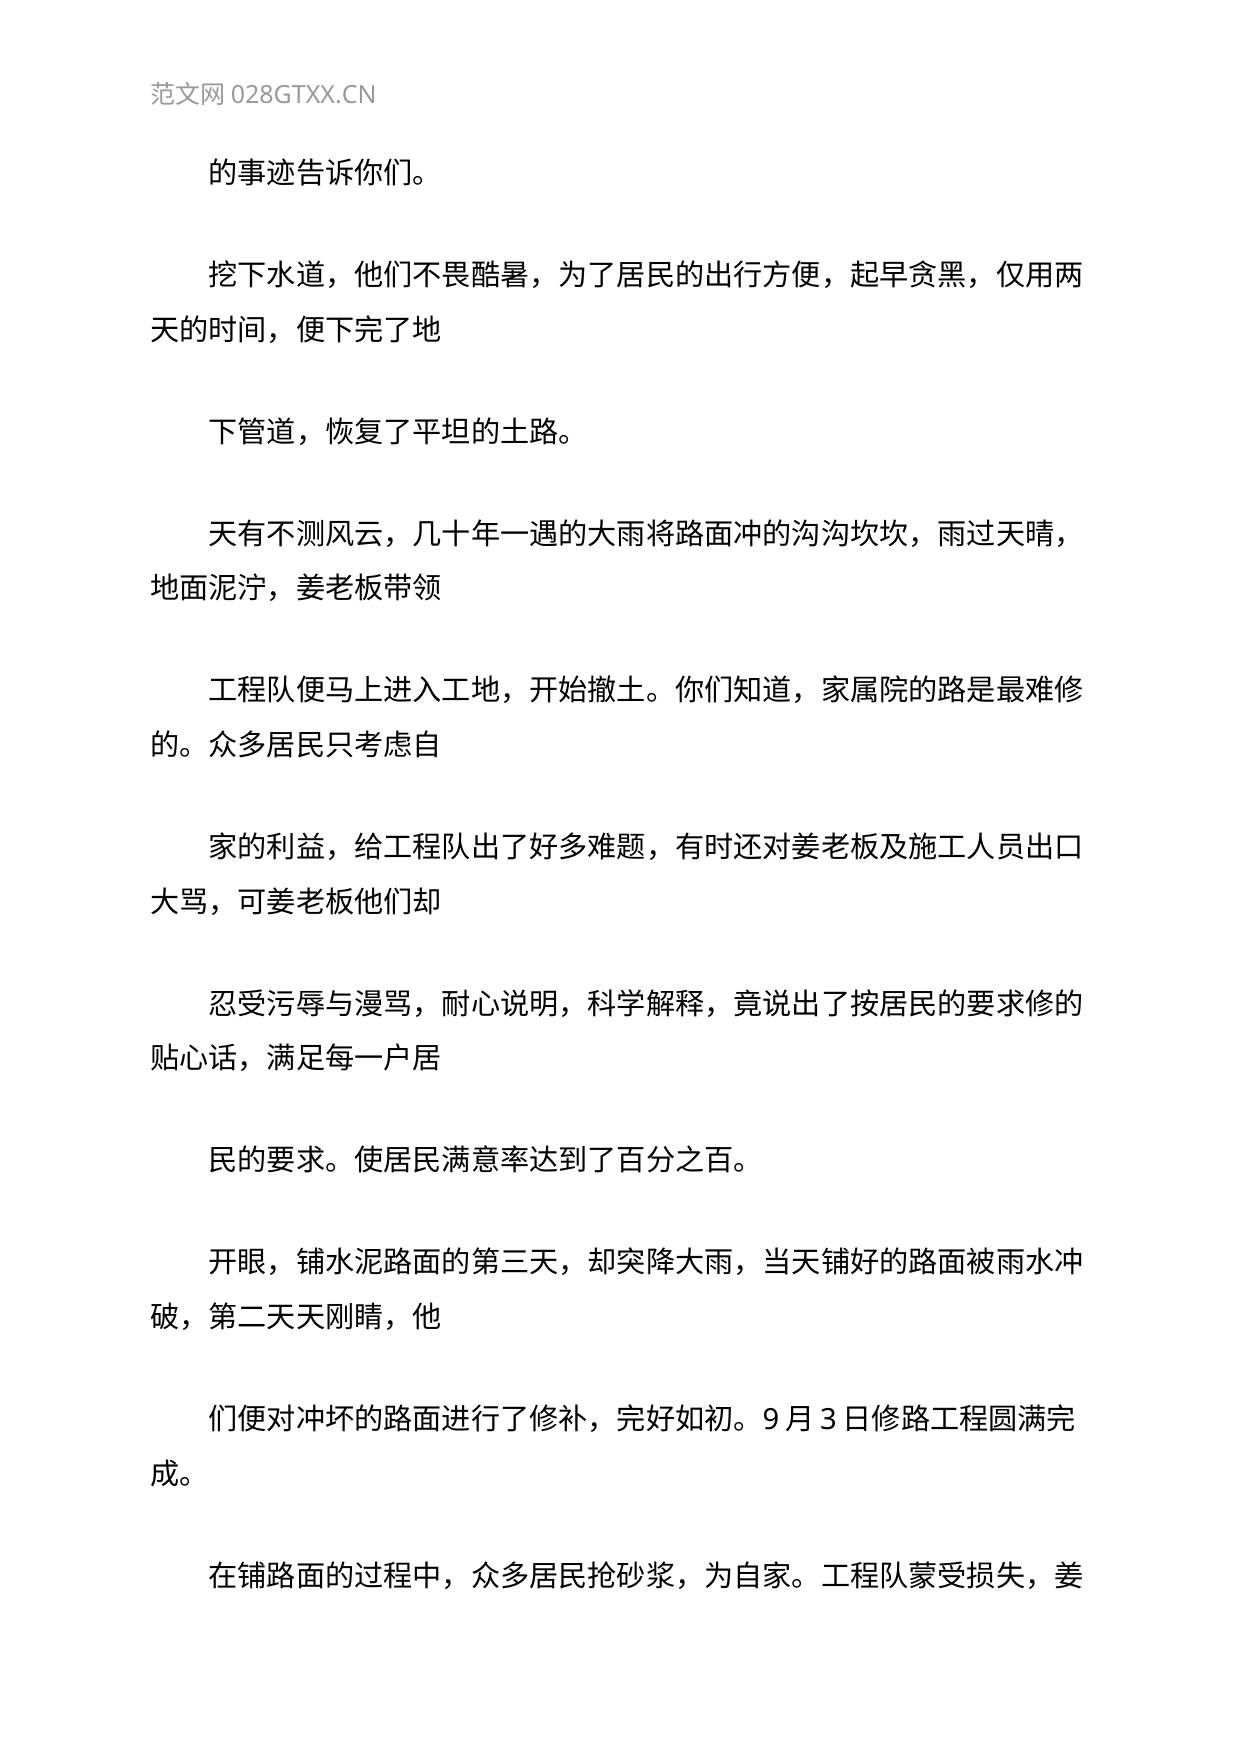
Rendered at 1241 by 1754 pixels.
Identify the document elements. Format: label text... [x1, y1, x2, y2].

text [150, 1552, 1090, 1594]
text 下管道，恢复了平坦的土路。 [150, 408, 1090, 451]
text 家的利益，给工程队出了好多难题，有时还对姜老板及施工人员出口大骂，可姜老板他们却 [150, 823, 1090, 921]
text 民的要求。使居民满意率达到了百分之百。 [150, 1137, 1090, 1179]
text 开眼，铺水泥路面的第三天，却突降大雨，当天铺好的路面被雨水冲破，第二天天刚睛，他 [150, 1239, 1090, 1336]
text 们便对冲坏的路面进行了修补，完好如初。9月3日修路工程圆满完成。 [150, 1395, 1090, 1493]
text 的事迹告诉你们。 [150, 150, 1090, 192]
text 挖下水道，他们不畏酷暑，为了居民的出行方便，起早贪黑，仅用两天的时间，便下完了地 [150, 252, 1090, 349]
text 忍受污辱与漫骂，耐心说明，科学解释，竟说出了按居民的要求修的贴心话，满足每一户居 [150, 980, 1090, 1077]
text 天有不测风云，几十年一遇的大雨将路面冲的沟沟坎坎，雨过天晴，地面泥泞，姜老板带领 [150, 510, 1090, 607]
text 工程队便马上进入工地，开始撤土。你们知道，家属院的路是最难修的。众多居民只考虑自 [150, 667, 1090, 764]
